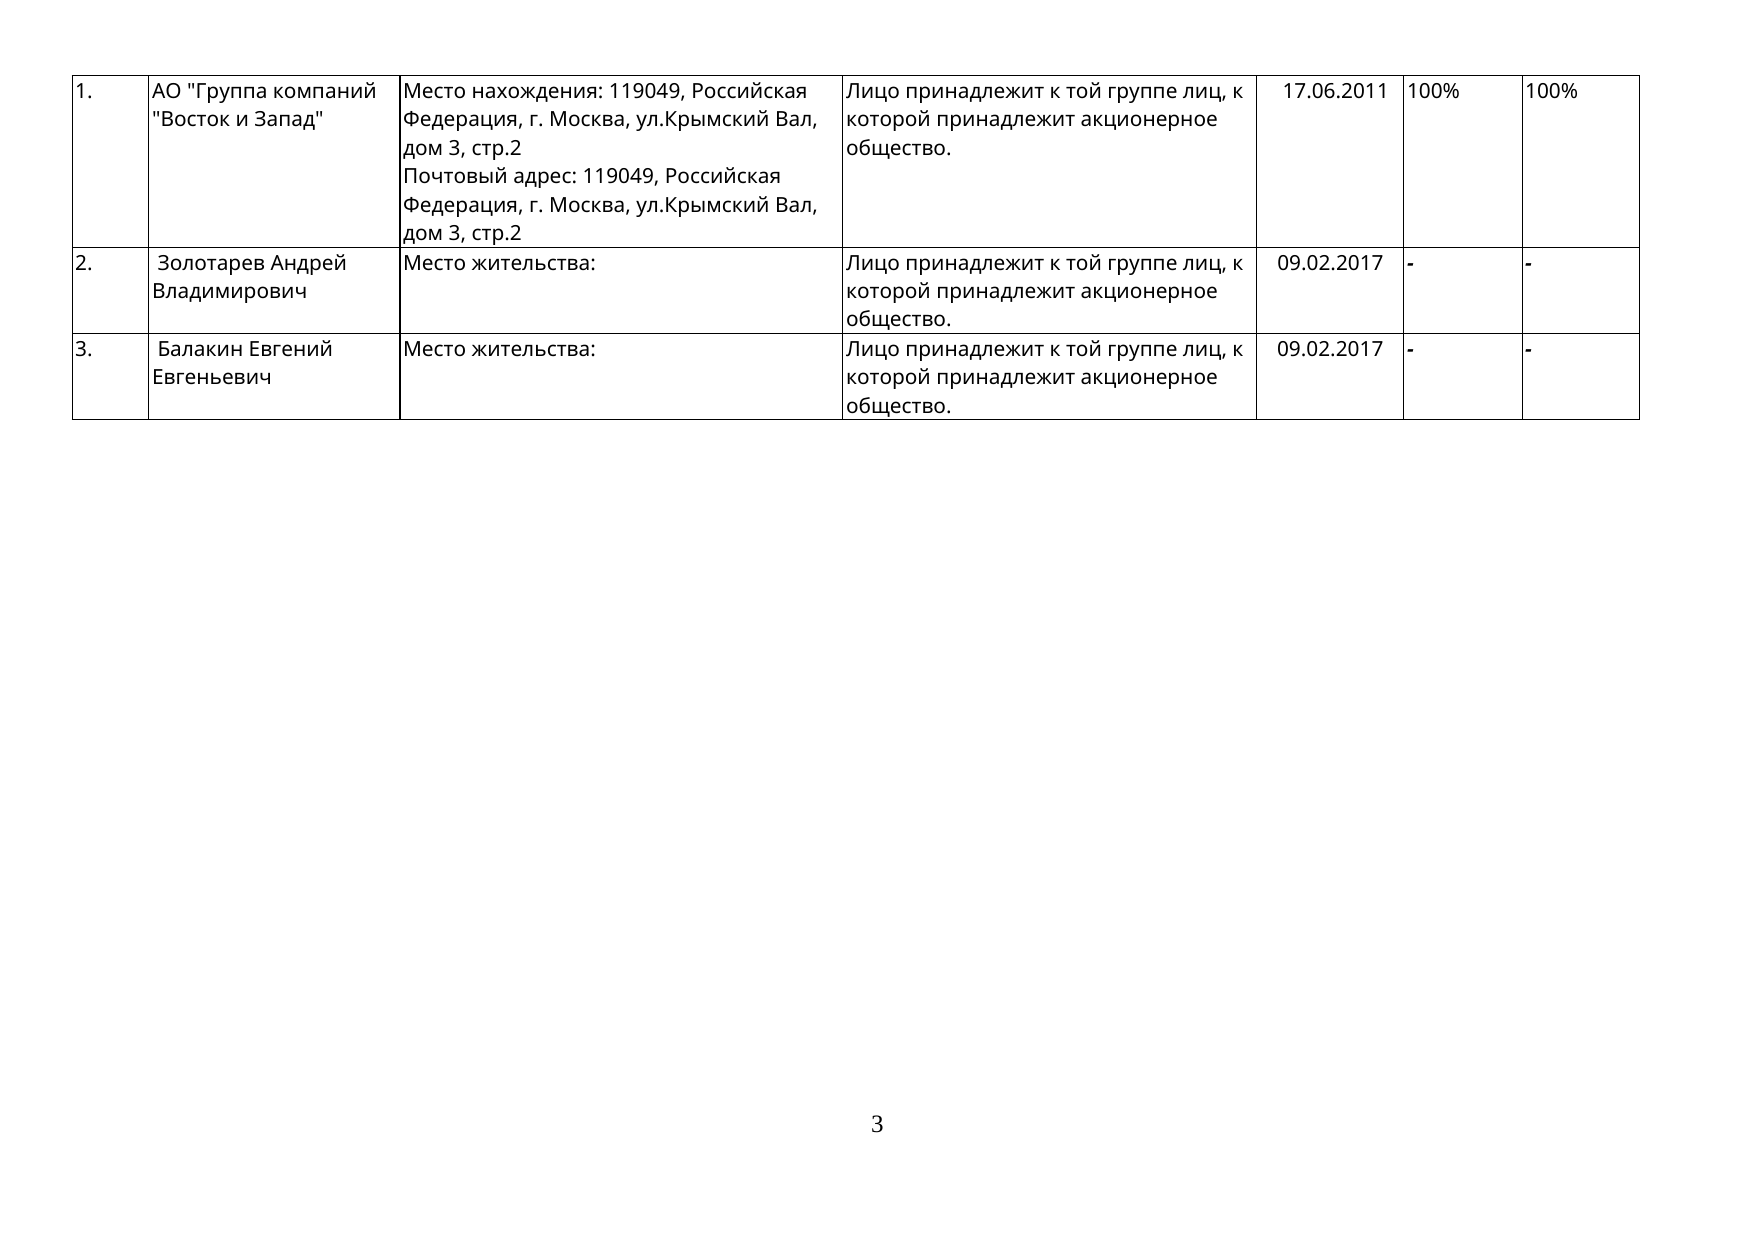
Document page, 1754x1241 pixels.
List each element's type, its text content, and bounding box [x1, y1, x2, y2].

table_cell Место жительства: [401, 334, 842, 419]
table_cell 3. [73, 334, 148, 419]
table_cell Лицо принадлежит к той группе лиц, к которой принадлежит акционерное общество. [843, 248, 1256, 333]
table_cell - [1523, 334, 1639, 419]
table_cell - [1523, 248, 1639, 333]
table_cell 100% [1523, 76, 1639, 247]
table_cell 1. [73, 76, 148, 247]
table_cell Лицо принадлежит к той группе лиц, к которой принадлежит акционерное общество. [843, 76, 1256, 247]
table_cell 09.02.2017 [1257, 334, 1403, 419]
table_cell Место жительства: [401, 248, 842, 333]
table_cell 17.06.2011 [1257, 76, 1403, 247]
table_cell - [1404, 334, 1522, 419]
table_cell 100% [1404, 76, 1522, 247]
table_cell Место нахождения: 119049, Российская Федерация, г. Москва, ул.Крымский Вал, дом 3, стр.2 Почтовый адрес: 119049, Российская Федерация, г. Москва, ул.Крымский Вал, дом 3, стр.2 [401, 76, 842, 247]
table_cell АО "Группа компаний "Восток и Запад" [149, 76, 399, 247]
table_cell Золотарев Андрей Владимирович [149, 248, 399, 333]
table_cell Лицо принадлежит к той группе лиц, к которой принадлежит акционерное общество. [843, 334, 1256, 419]
table_cell Балакин Евгений Евгеньевич [149, 334, 399, 419]
table_cell - [1404, 248, 1522, 333]
table_cell 09.02.2017 [1257, 248, 1403, 333]
table_cell 2. [73, 248, 148, 333]
